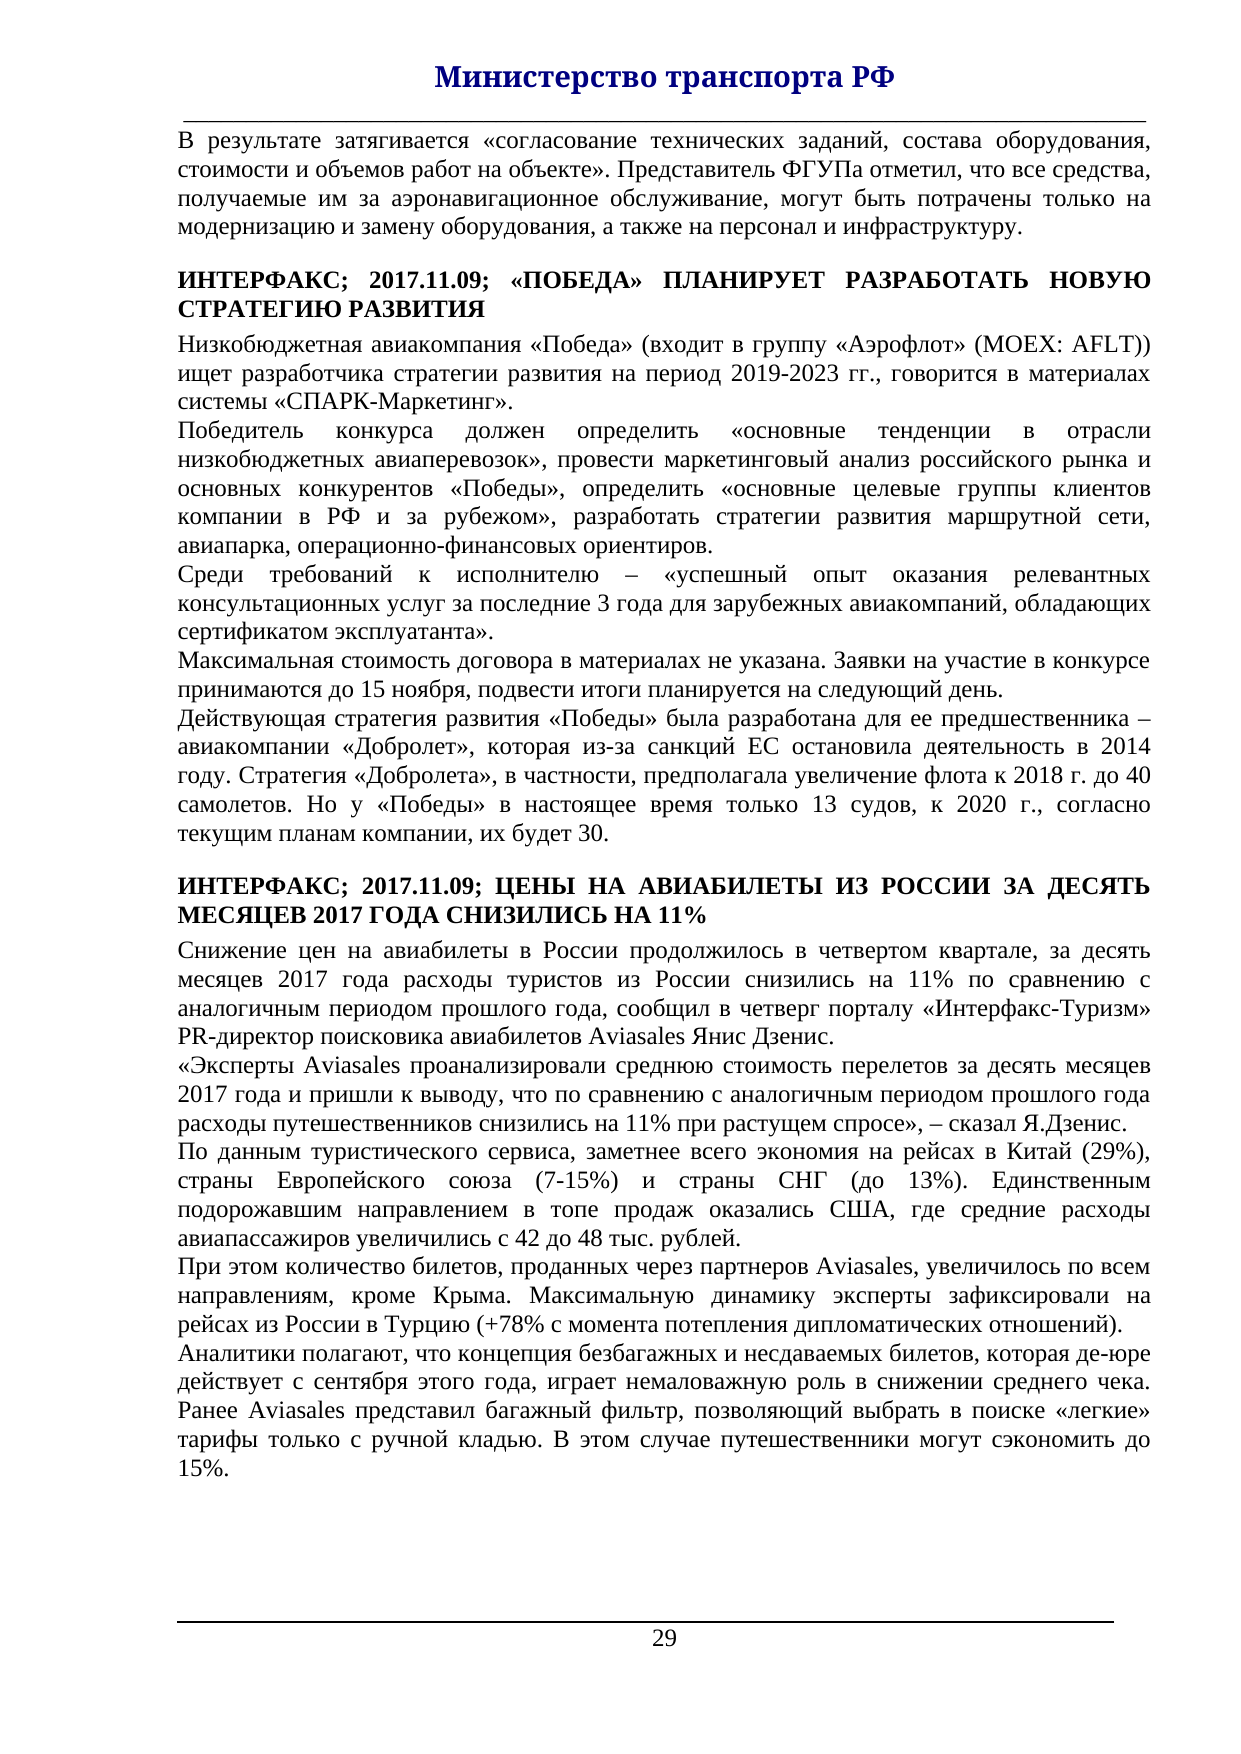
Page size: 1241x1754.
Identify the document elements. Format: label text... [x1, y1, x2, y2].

text Победитель конкурса должен определить «основные тенденции в отрасли низкобюджетных авиаперевозок», провести маркетинговый анализ российского рынка и основных конкурентов «Победы», определить «основные целевые группы клиентов компании в РФ и за рубежом», разработать стратегии развития маршрутной сети, авиапарка, операционно-финансовых ориентиров. [177, 415, 1152, 559]
text Среди требований к исполнителю – «успешный опыт оказания релевантных консультационных услуг за последние 3 года для зарубежных авиакомпаний, обладающих сертификатом эксплуатанта». [177, 559, 1152, 645]
text Снижение цен на авиабилеты в России продолжилось в четвертом квартале, за десять месяцев 2017 года расходы туристов из России снизились на 11% по сравнению с аналогичным периодом прошлого года, сообщил в четверг порталу «Интерфакс-Туризм» PR-директор поисковика авиабилетов Aviasales Янис Дзенис. [177, 935, 1152, 1050]
text Максимальная стоимость договора в материалах не указана. Заявки на участие в конкурсе принимаются до 15 ноября, подвести итоги планируется на следующий день. [177, 645, 1152, 703]
text Аналитики полагают, что концепция безбагажных и несдаваемых билетов, которая де-юре действует с сентября этого года, играет немаловажную роль в снижении среднего чека. Ранее Aviasales представил багажный фильтр, позволяющий выбрать в поиске «легкие» тарифы только с ручной кладью. В этом случае путешественники могут сэкономить до 15%. [177, 1338, 1152, 1481]
text Действующая стратегия развития «Победы» была разработана для ее предшественника – авиакомпании «Добролет», которая из-за санкций ЕС остановила деятельность в 2014 году. Стратегия «Добролета», в частности, предполагала увеличение флота к 2018 г. до 40 самолетов. Но у «Победы» в настоящее время только 13 судов, к 2020 г., согласно текущим планам компании, их будет 30. [177, 703, 1152, 846]
text В результате затягивается «согласование технических заданий, состава оборудования, стоимости и объемов работ на объекте». Представитель ФГУПа отметил, что все средства, получаемые им за аэронавигационное обслуживание, могут быть потрачены только на модернизацию и замену оборудования, а также на персонал и инфраструктуру. [177, 125, 1152, 240]
text При этом количество билетов, проданных через партнеров Aviasales, увеличилось по всем направлениям, кроме Крыма. Максимальную динамику эксперты зафиксировали на рейсах из России в Турцию (+78% с момента потепления дипломатических отношений). [177, 1251, 1152, 1338]
text «Эксперты Aviasales проанализировали среднюю стоимость перелетов за десять месяцев 2017 года и пришли к выводу, что по сравнению с аналогичным периодом прошлого года расходы путешественников снизились на 11% при растущем спросе», – сказал Я.Дзенис. [177, 1050, 1152, 1136]
text Низкобюджетная авиакомпания «Победа» (входит в группу «Аэрофлот» (MOEX: AFLT)) ищет разработчика стратегии развития на период 2019-2023 гг., говорится в материалах системы «СПАРК-Маркетинг». [177, 329, 1152, 415]
subtitle ИНТЕРФАКС; 2017.11.09; ЦЕНЫ НА АВИАБИЛЕТЫ ИЗ РОССИИ ЗА ДЕСЯТЬ МЕСЯЦЕВ 2017 ГОДА СНИЗИЛИСЬ НА 11% [177, 871, 1152, 929]
subtitle ИНТЕРФАКС; 2017.11.09; «ПОБЕДА» ПЛАНИРУЕТ РАЗРАБОТАТЬ НОВУЮ СТРАТЕГИЮ РАЗВИТИЯ [177, 265, 1152, 323]
text По данным туристического сервиса, заметнее всего экономия на рейсах в Китай (29%), страны Европейского союза (7-15%) и страны СНГ (до 13%). Единственным подорожавшим направлением в топе продаж оказались США, где средние расходы авиапассажиров увеличились с 42 до 48 тыс. рублей. [177, 1136, 1152, 1251]
